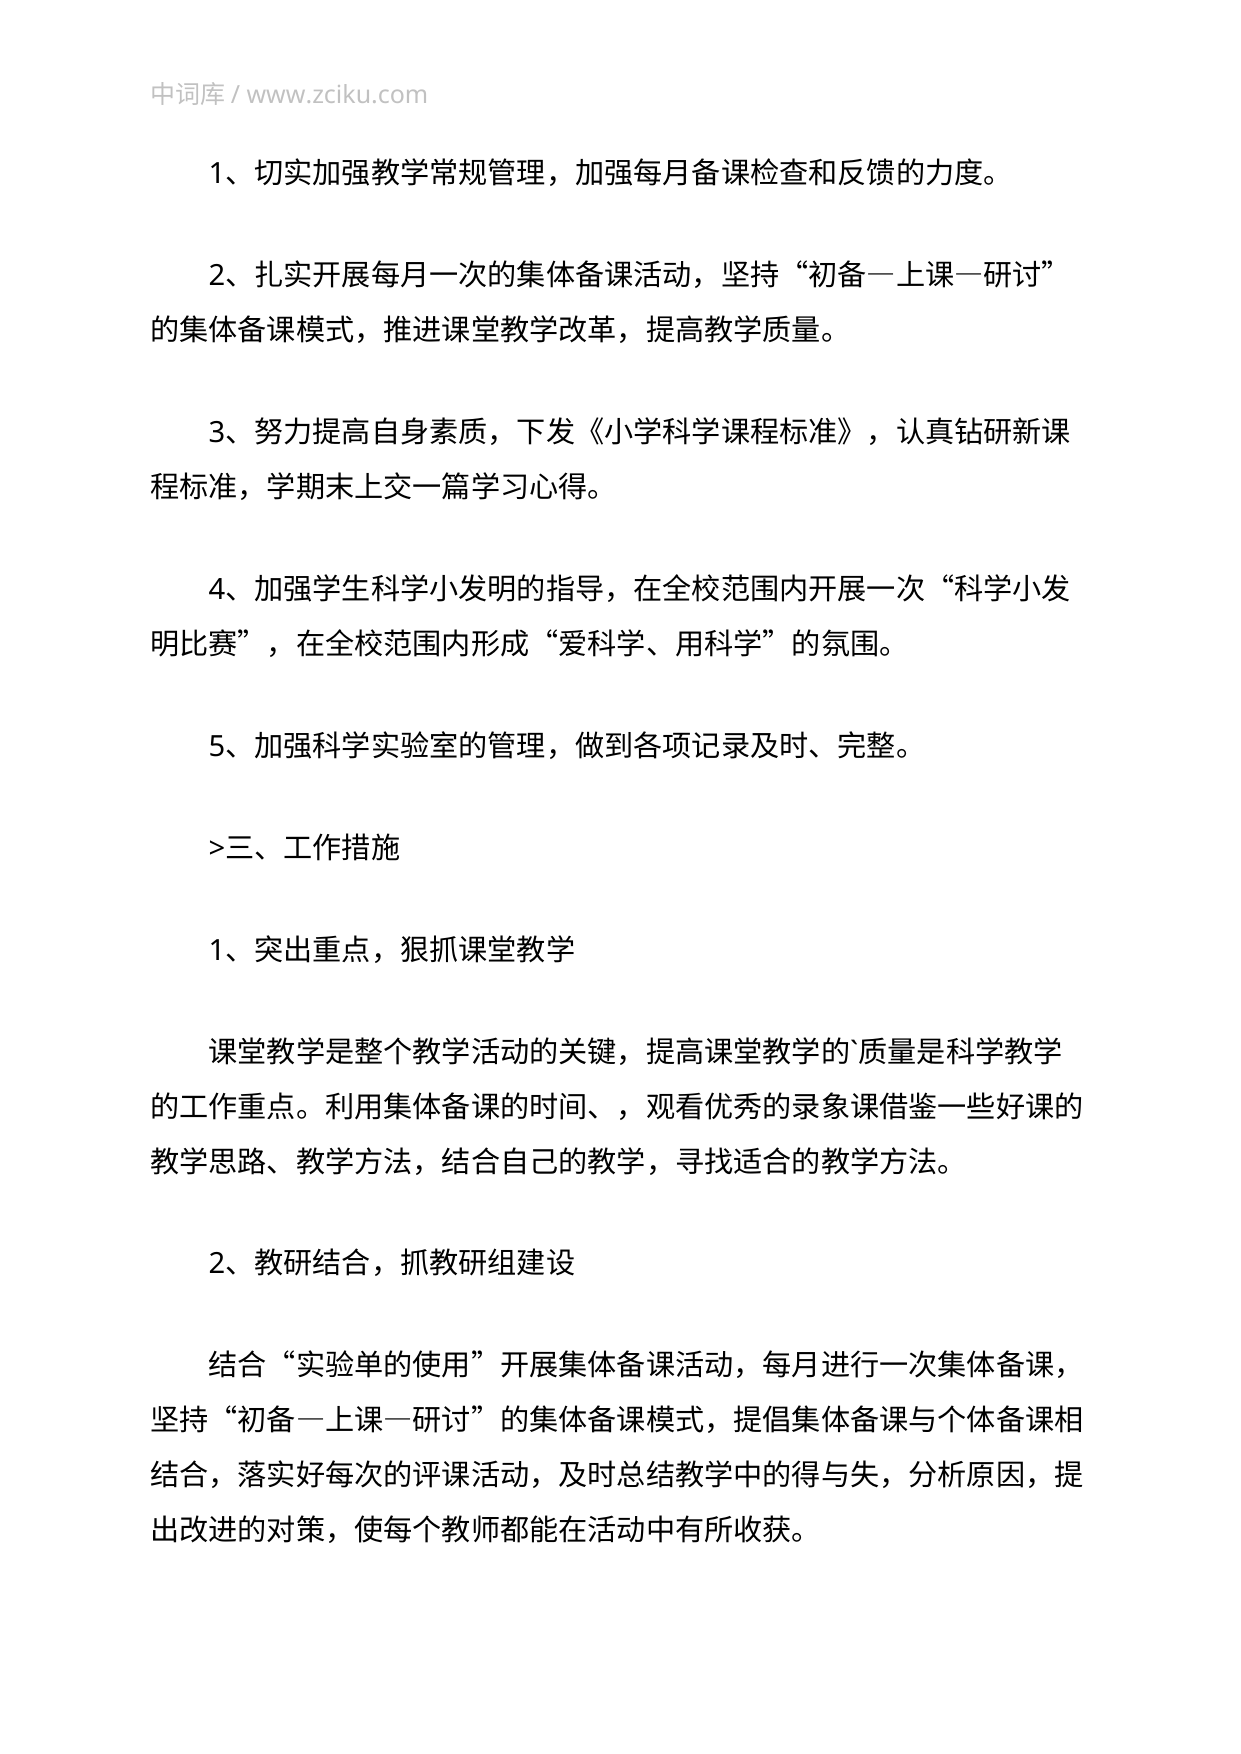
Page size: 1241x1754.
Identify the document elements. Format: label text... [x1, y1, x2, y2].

text 课堂教学是整个教学活动的关键，提高课堂教学的`质量是科学教学的工作重点。利用集体备课的时间、，观看优秀的录象课借鉴一些好课的教学思路、教学方法，结合自己的教学，寻找适合的教学方法。 [150, 1028, 1090, 1180]
text 4、加强学生科学小发明的指导，在全校范围内开展一次“科学小发明比赛”，在全校范围内形成“爱科学、用科学”的氛围。 [150, 566, 1090, 663]
text 5、加强科学实验室的管理，做到各项记录及时、完整。 [150, 722, 1090, 765]
text 3、努力提高自身素质，下发《小学科学课程标准》，认真钻研新课程标准，学期末上交一篇学习心得。 [150, 409, 1090, 506]
text 1、切实加强教学常规管理，加强每月备课检查和反馈的力度。 [150, 150, 1090, 192]
text >三、工作措施 [150, 824, 1090, 867]
text 1、突出重点，狠抓课堂教学 [150, 926, 1090, 969]
text 2、扎实开展每月一次的集体备课活动，坚持“初备—上课—研讨”的集体备课模式，推进课堂教学改革，提高教学质量。 [150, 252, 1090, 349]
text 结合“实验单的使用”开展集体备课活动，每月进行一次集体备课，坚持“初备—上课—研讨”的集体备课模式，提倡集体备课与个体备课相结合，落实好每次的评课活动，及时总结教学中的得与失，分析原因，提出改进的对策，使每个教师都能在活动中有所收获。 [150, 1342, 1090, 1549]
text 2、教研结合，抓教研组建设 [150, 1240, 1090, 1282]
